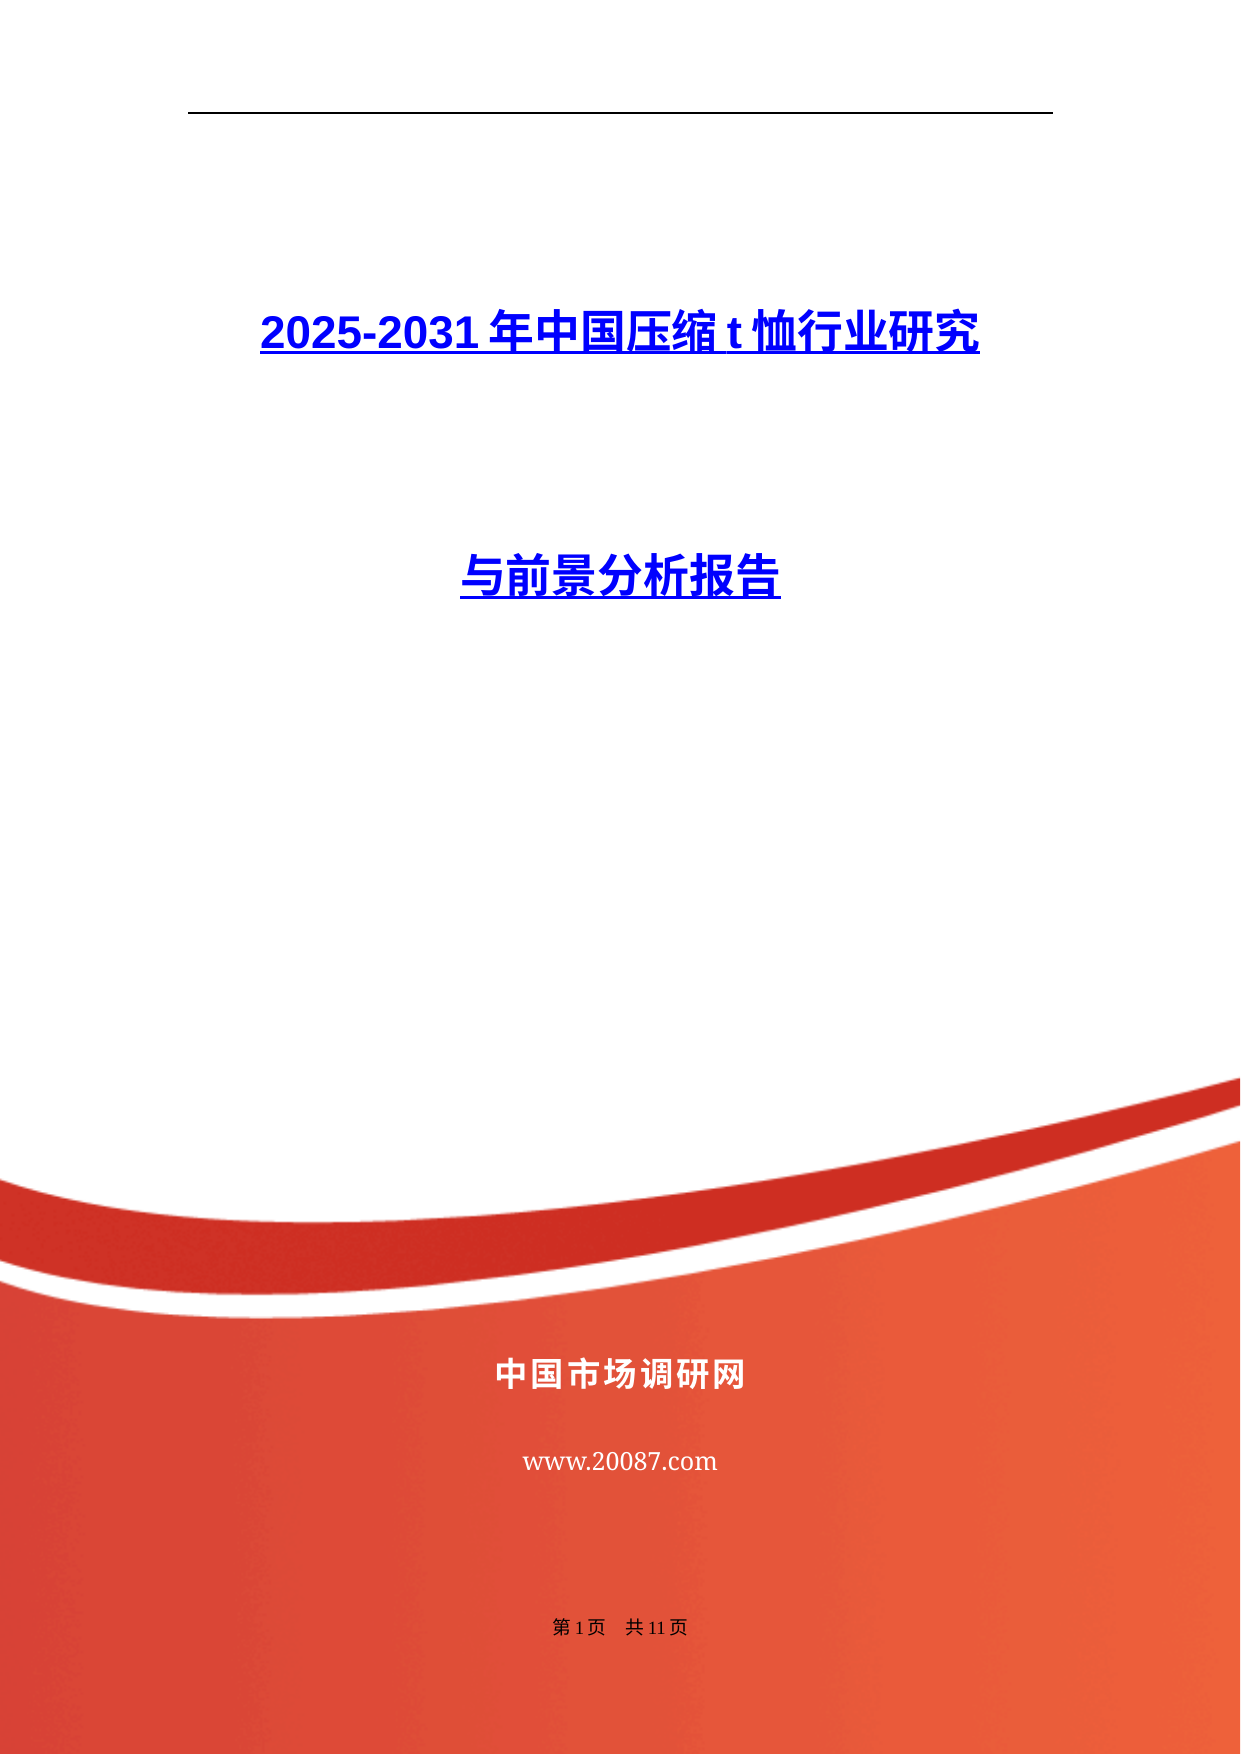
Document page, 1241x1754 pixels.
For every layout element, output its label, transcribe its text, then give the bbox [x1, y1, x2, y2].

text www.20087.com [187, 1428, 1053, 1493]
subtitle 中国市场调研网 [187, 1339, 1053, 1404]
table_header 2025-2031年中国压缩t恤行业研究与前景分析报告 [188, 207, 1053, 773]
picture [0, 1006, 1241, 1754]
